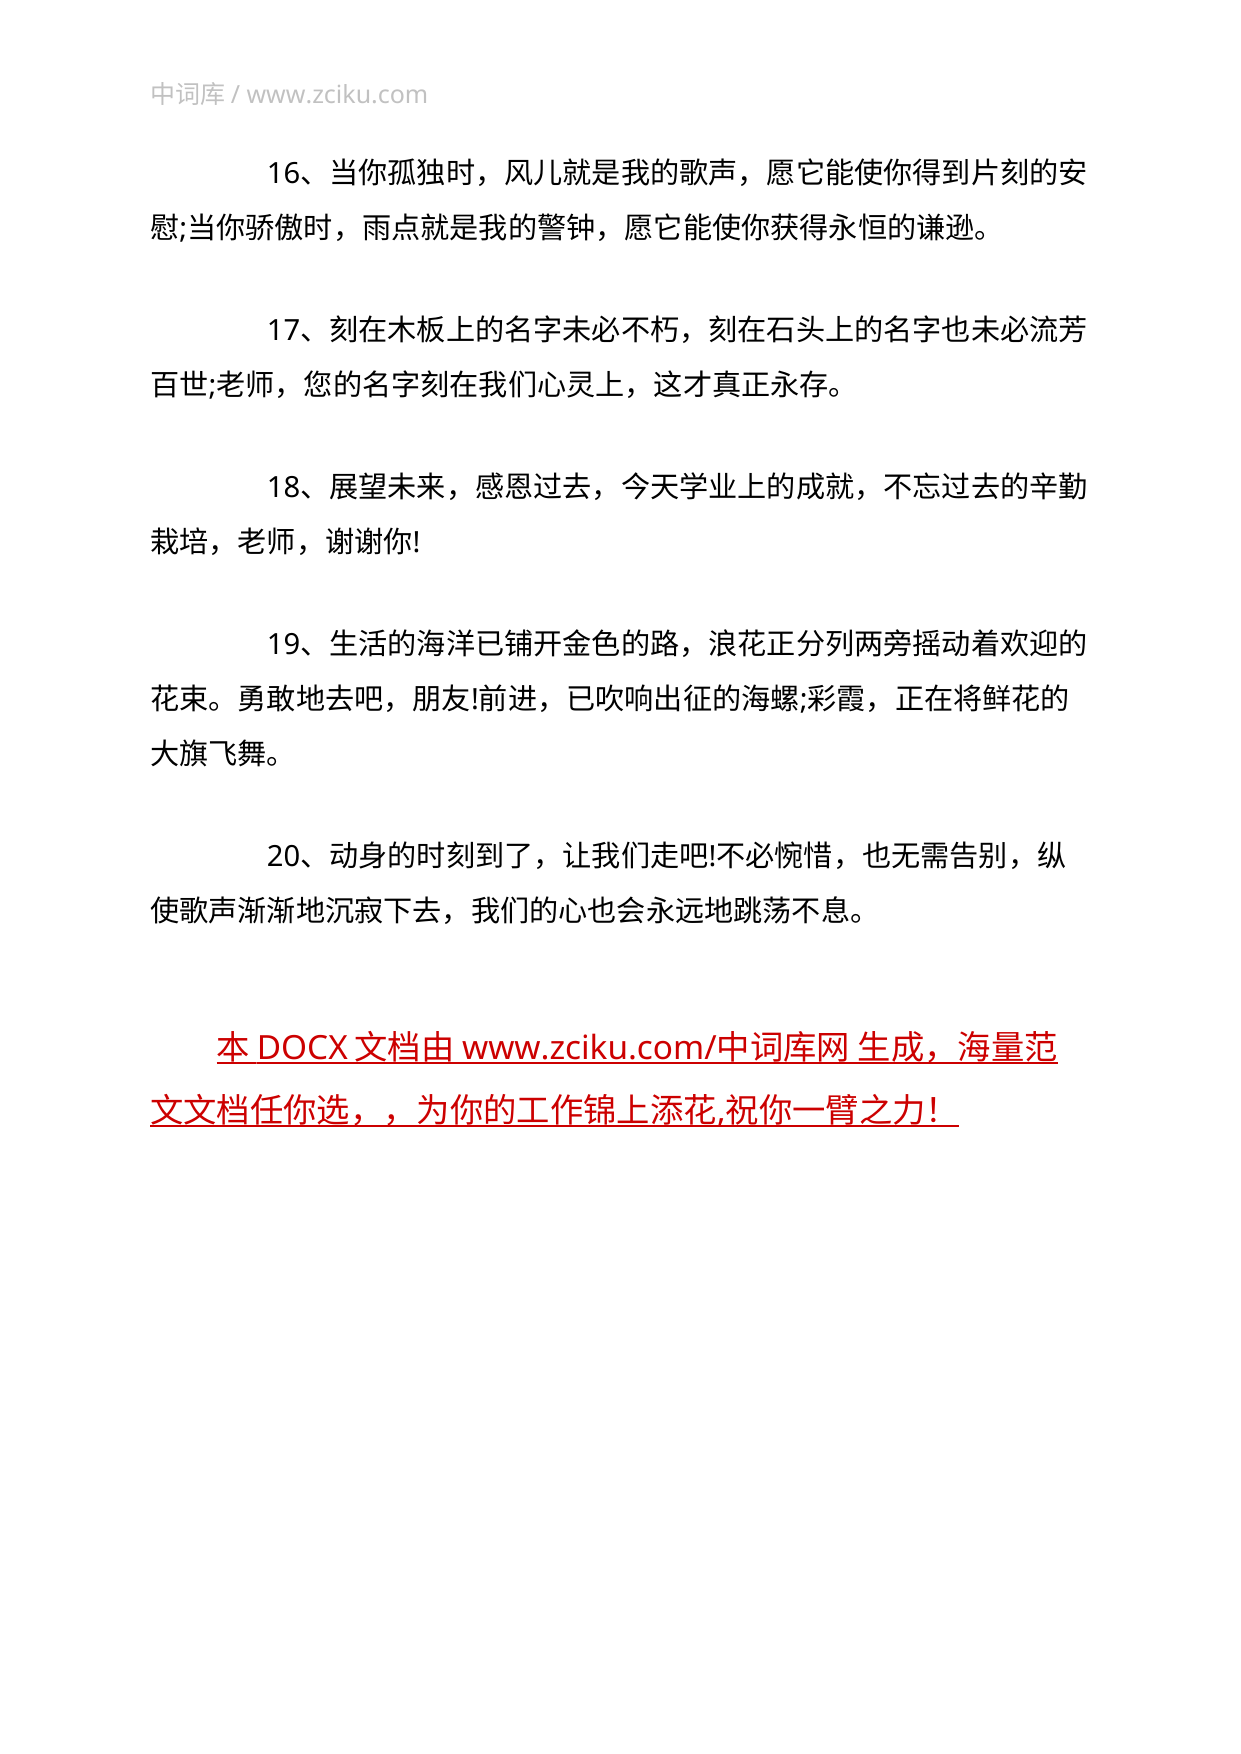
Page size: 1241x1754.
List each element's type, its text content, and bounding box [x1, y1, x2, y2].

text 19、生活的海洋已铺开金色的路，浪花正分列两旁摇动着欢迎的花束。勇敢地去吧，朋友!前进，已吹响出征的海螺;彩霞，正在将鲜花的大旗飞舞。 [150, 621, 1090, 773]
text 本DOCX文档由 www.zciku.com/中词库网 生成，海量范文文档任你选，，为你的工作锦上添花,祝你一臂之力！ [150, 1021, 1090, 1132]
text 16、当你孤独时，风儿就是我的歌声，愿它能使你得到片刻的安慰;当你骄傲时，雨点就是我的警钟，愿它能使你获得永恒的谦逊。 [150, 150, 1090, 247]
text 17、刻在木板上的名字未必不朽，刻在石头上的名字也未必流芳百世;老师，您的名字刻在我们心灵上，这才真正永存。 [150, 307, 1090, 404]
text 20、动身的时刻到了，让我们走吧!不必惋惜，也无需告别，纵使歌声渐渐地沉寂下去，我们的心也会永远地跳荡不息。 [150, 833, 1090, 930]
text 18、展望未来，感恩过去，今天学业上的成就，不忘过去的辛勤栽培，老师，谢谢你! [150, 464, 1090, 561]
